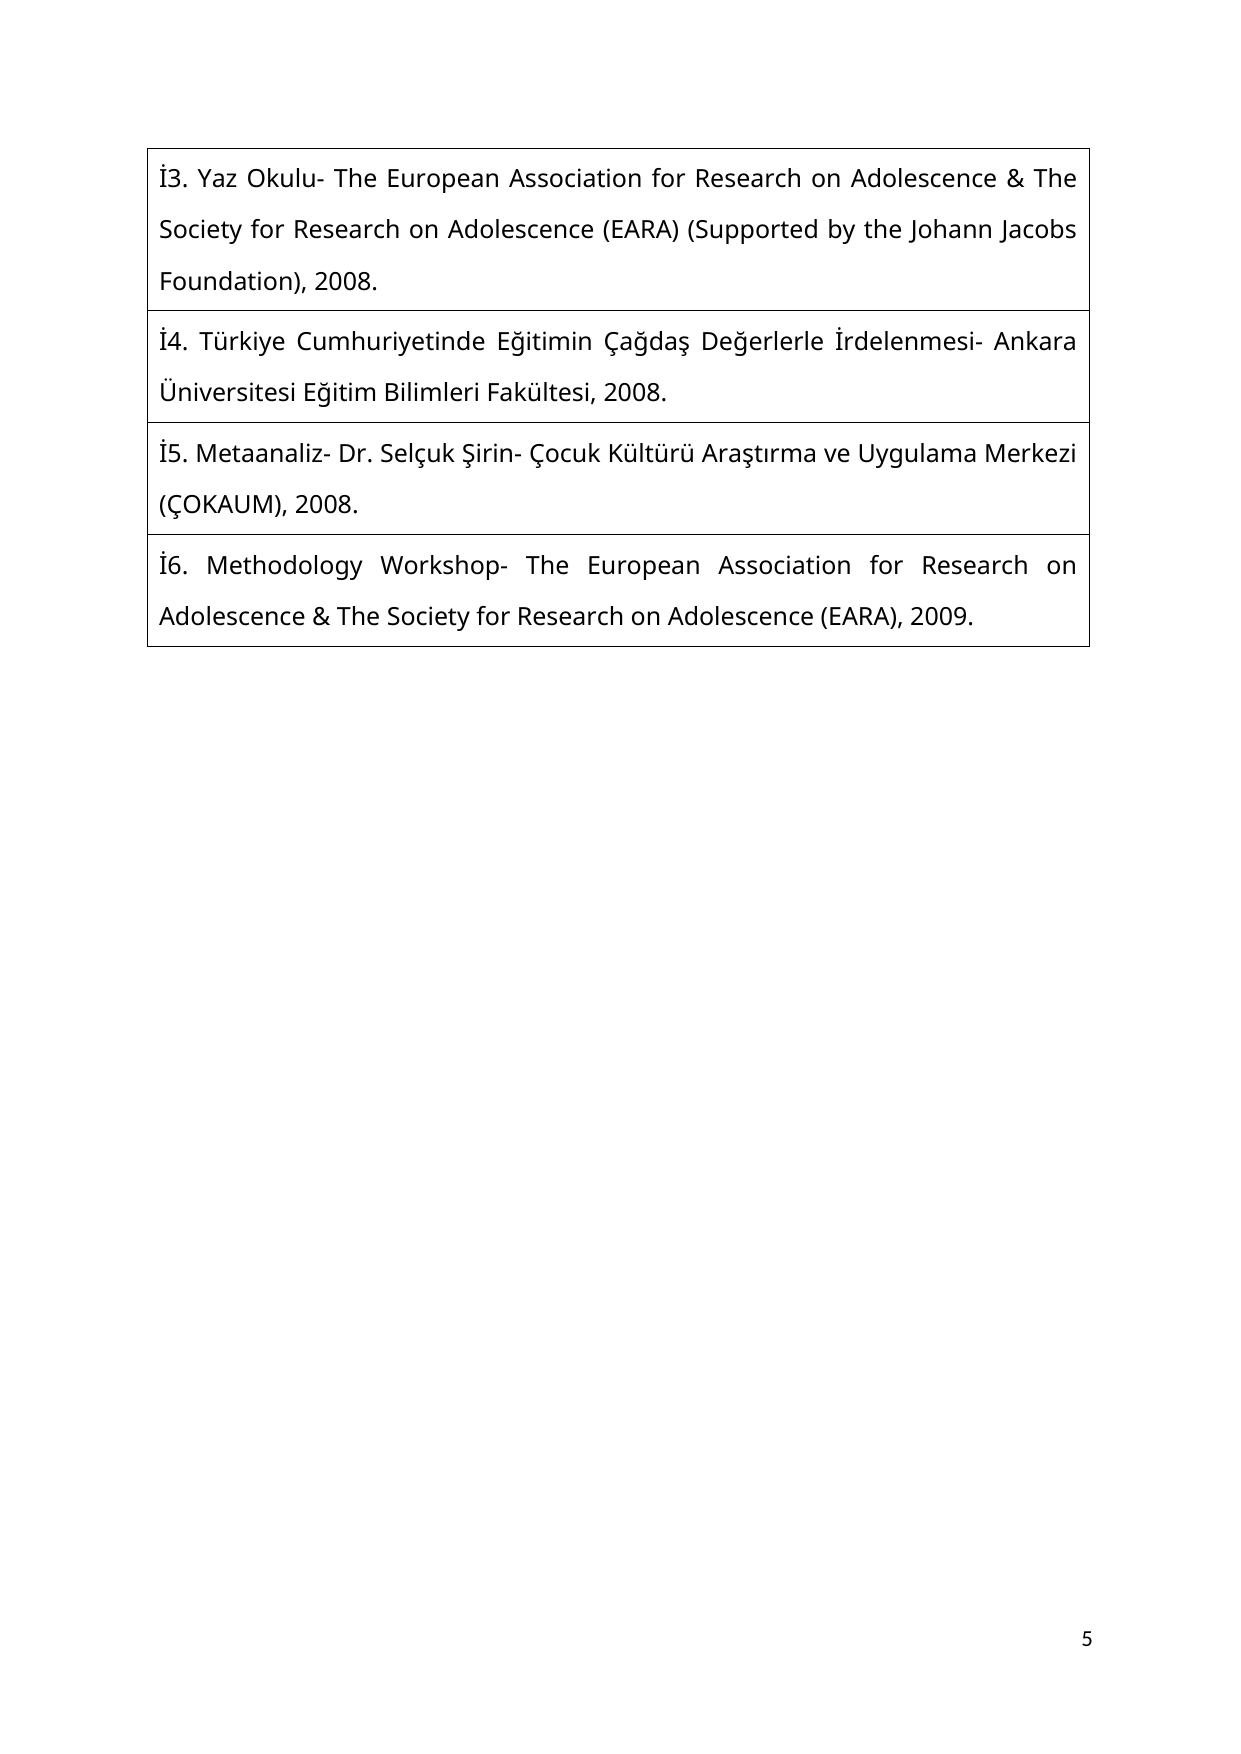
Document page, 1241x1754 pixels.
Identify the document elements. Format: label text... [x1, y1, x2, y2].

table_cell İ5. Metaanaliz- Dr. Selçuk Şirin- Çocuk Kültürü Araştırma ve Uygulama Merkezi (ÇOKAUM), 2008. [148, 423, 1089, 534]
table_cell İ4. Türkiye Cumhuriyetinde Eğitimin Çağdaş Değerlerle İrdelenmesi- Ankara Üniversitesi Eğitim Bilimleri Fakültesi, 2008. [148, 311, 1089, 422]
table_cell İ3. Yaz Okulu- The European Association for Research on Adolescence & The Society for Research on Adolescence (EARA) (Supported by the Johann Jacobs Foundation), 2008. [148, 149, 1089, 310]
table_cell İ6. Methodology Workshop- The European Association for Research on Adolescence & The Society for Research on Adolescence (EARA), 2009. [148, 535, 1089, 646]
